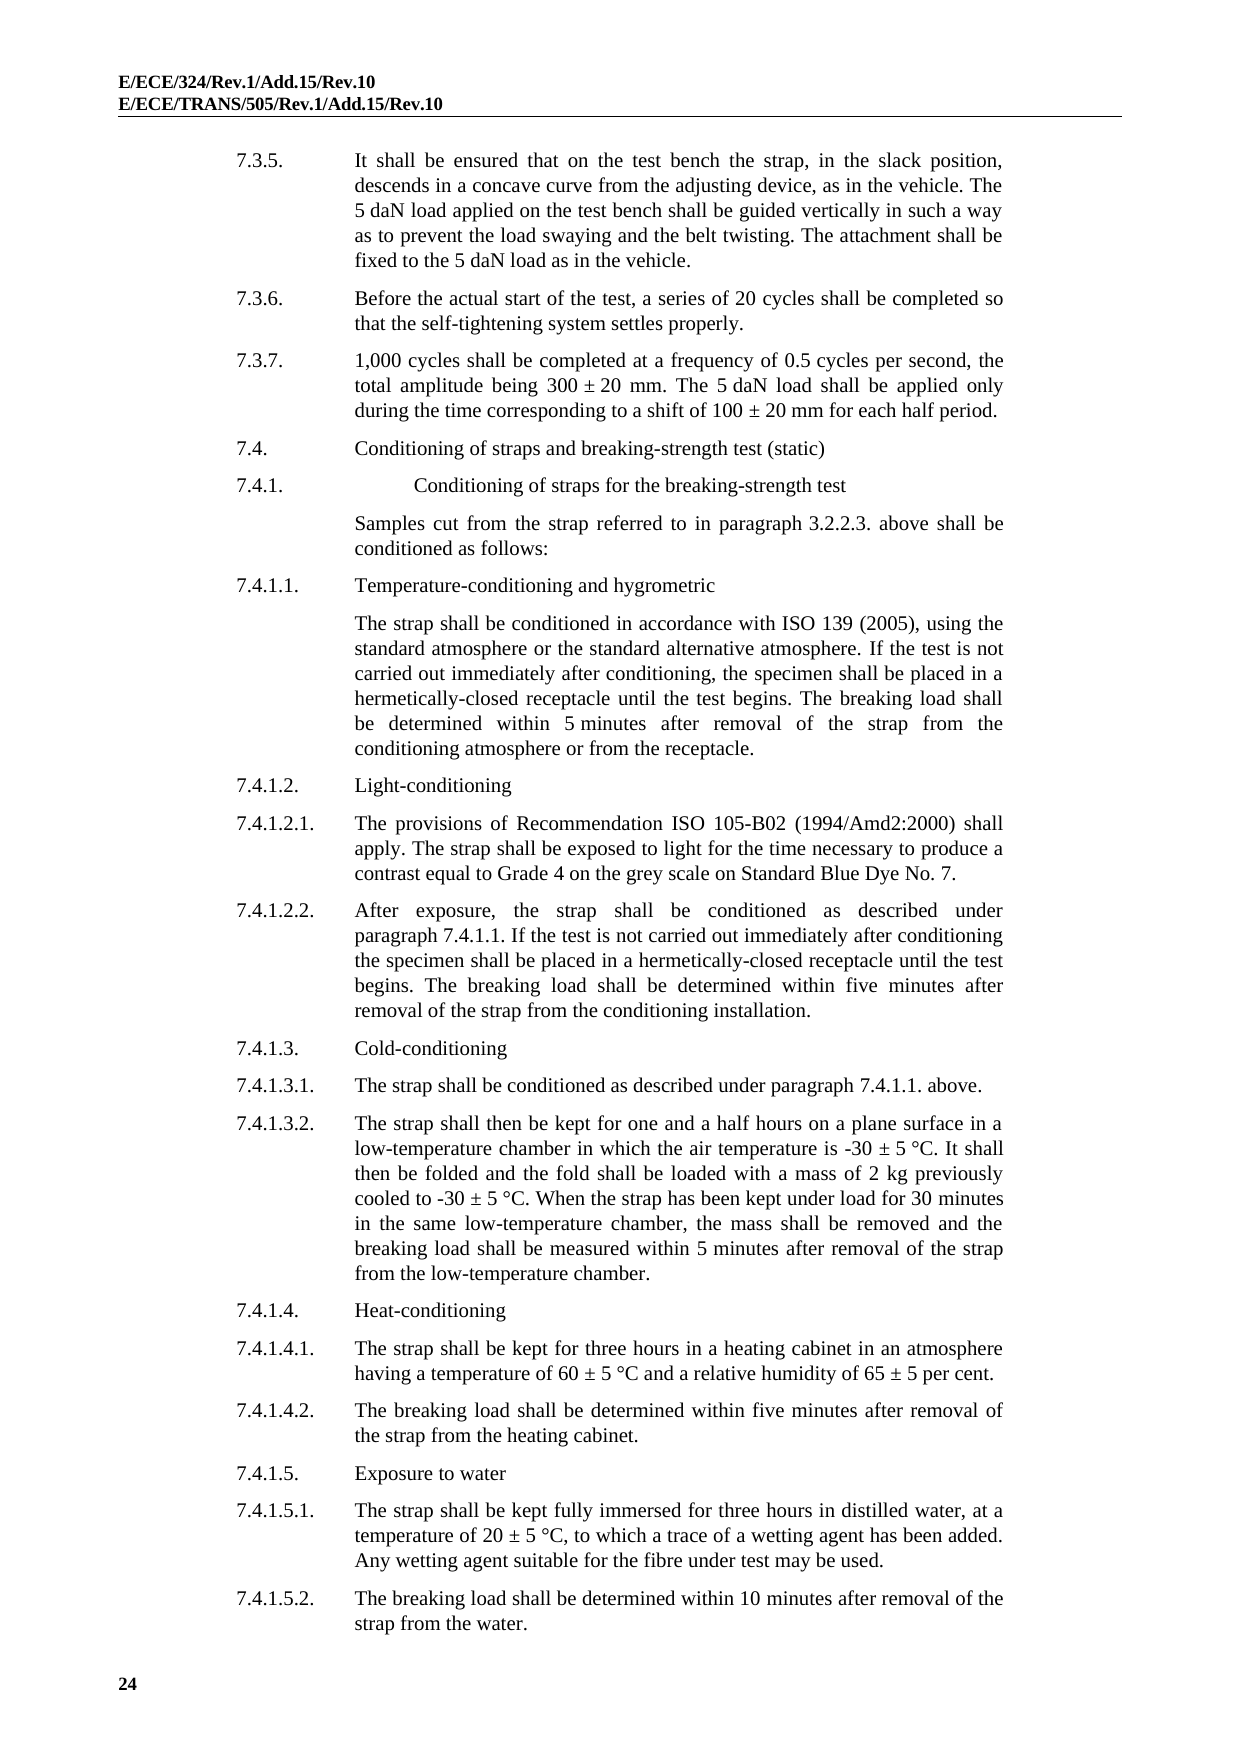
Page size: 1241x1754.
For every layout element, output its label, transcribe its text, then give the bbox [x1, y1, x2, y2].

text 7.4.1.4.2. The breaking load shall be determined within five minutes after removal of the strap from the heating cabinet. [236, 1398, 1004, 1448]
text 7.4.1.2.2. After exposure, the strap shall be conditioned as described under paragraph 7.4.1.1. If the test is not carried out immediately after conditioning the specimen shall be placed in a hermetically-closed receptacle until the test begins. The breaking load shall be determined within five minutes after removal of the strap from the conditioning installation. [236, 898, 1004, 1023]
text 7.4.1.4. Heat-conditioning [236, 1298, 1004, 1323]
text 7.4.1. Conditioning of straps for the breaking-strength test [236, 473, 1004, 498]
text 7.4.1.2. Light-conditioning [236, 773, 1004, 798]
text 7.3.7. 1,000 cycles shall be completed at a frequency of 0.5 cycles per second, the total amplitude being 300 ± 20 mm. The 5 daN load shall be applied only during the time corresponding to a shift of 100 ± 20 mm for each half period. [236, 348, 1004, 423]
text 7.3.6. Before the actual start of the test, a series of 20 cycles shall be completed so that the self-tightening system settles properly. [236, 285, 1004, 335]
text 7.4.1.5.1. The strap shall be kept fully immersed for three hours in distilled water, at a temperature of 20 ± 5 °C, to which a trace of a wetting agent has been added. Any wetting agent suitable for the fibre under test may be used. [236, 1498, 1004, 1573]
text 7.3.5. It shall be ensured that on the test bench the strap, in the slack position, descends in a concave curve from the adjusting device, as in the vehicle. The 5 daN load applied on the test bench shall be guided vertically in such a way as to prevent the load swaying and the belt twisting. The attachment shall be fixed to the 5 daN load as in the vehicle. [236, 148, 1004, 273]
text 7.4.1.5.2. The breaking load shall be determined within 10 minutes after removal of the strap from the water. [236, 1585, 1004, 1635]
text 7.4.1.3.1. The strap shall be conditioned as described under paragraph 7.4.1.1. above. [236, 1073, 1004, 1098]
text 7.4.1.1. Temperature-conditioning and hygrometric [236, 573, 1004, 598]
text 7.4.1.4.1. The strap shall be kept for three hours in a heating cabinet in an atmosphere having a temperature of 60 ± 5 °C and a relative humidity of 65 ± 5 per cent. [236, 1335, 1004, 1385]
text 7.4. Conditioning of straps and breaking-strength test (static) [236, 435, 1004, 460]
text The strap shall be conditioned in accordance with ISO 139 (2005), using the standard atmosphere or the standard alternative atmosphere. If the test is not carried out immediately after conditioning, the specimen shall be placed in a hermetically-closed receptacle until the test begins. The breaking load shall be determined within 5 minutes after removal of the strap from the conditioning atmosphere or from the receptacle. [236, 610, 1004, 760]
text 7.4.1.5. Exposure to water [236, 1460, 1004, 1485]
text 7.4.1.2.1. The provisions of Recommendation ISO 105-B02 (1994/Amd2:2000) shall apply. The strap shall be exposed to light for the time necessary to produce a contrast equal to Grade 4 on the grey scale on Standard Blue Dye No. 7. [236, 810, 1004, 885]
text Samples cut from the strap referred to in paragraph 3.2.2.3. above shall be conditioned as follows: [236, 510, 1004, 560]
text 7.4.1.3. Cold-conditioning [236, 1035, 1004, 1060]
text 7.4.1.3.2. The strap shall then be kept for one and a half hours on a plane surface in a low-temperature chamber in which the air temperature is -30 ± 5 °C. It shall then be folded and the fold shall be loaded with a mass of 2 kg previously cooled to -30 ± 5 °C. When the strap has been kept under load for 30 minutes in the same low-temperature chamber, the mass shall be removed and the breaking load shall be measured within 5 minutes after removal of the strap from the low-temperature chamber. [236, 1110, 1004, 1285]
